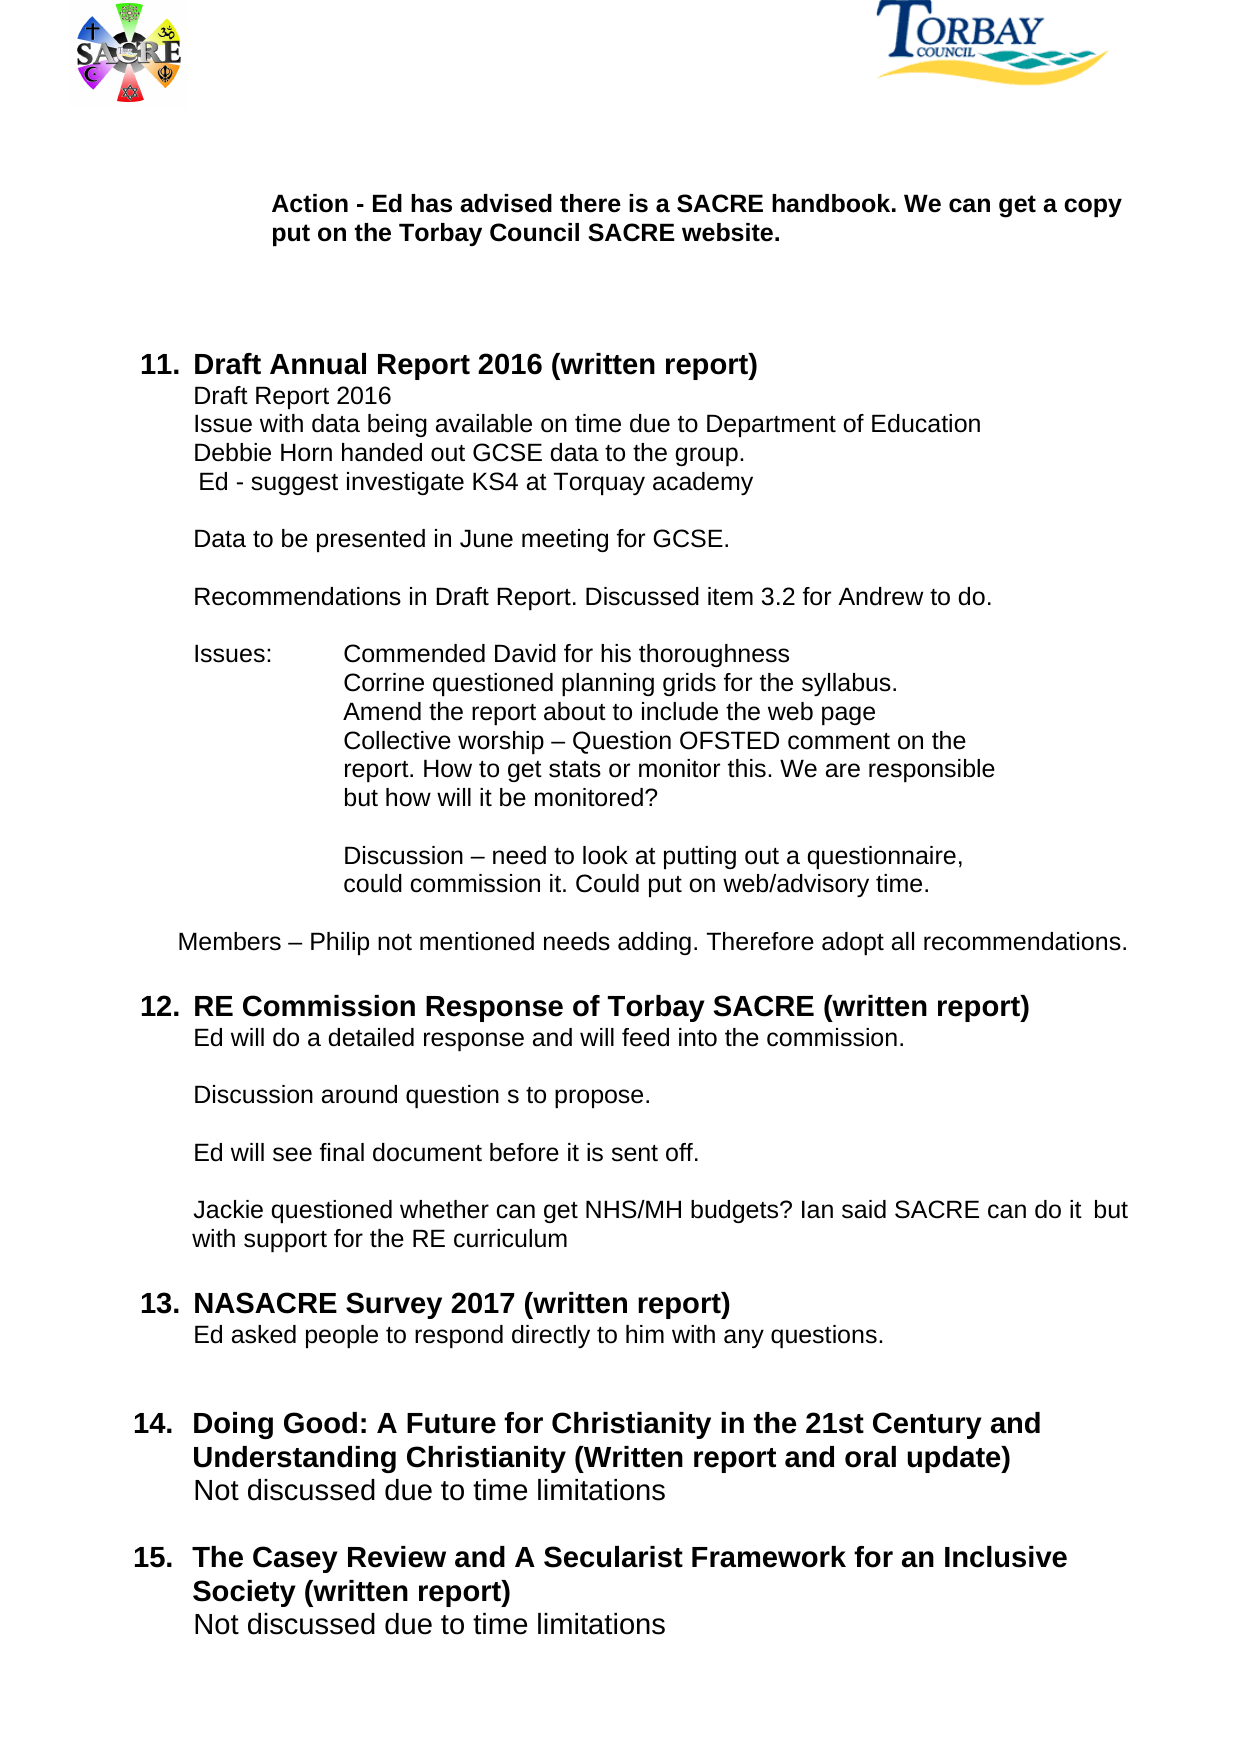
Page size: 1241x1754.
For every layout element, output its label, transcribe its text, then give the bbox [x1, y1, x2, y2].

text Ed will see final document before it is sent off. [118, 1138, 1138, 1166]
list Draft Annual Report 2016 (written report) [140, 347, 1138, 381]
text Amend the report about to include the web page [177, 697, 1138, 726]
text Recommendations in Draft Report. Discussed item 3.2 for Andrew to do. [177, 582, 1138, 611]
picture [69, 0, 189, 109]
picture [876, 0, 1109, 88]
text Discussion – need to look at putting out a questionnaire, could commission it. Could put on web/advisory time. [177, 841, 1138, 898]
text Ed - suggest investigate KS4 at Torquay academy [177, 467, 1138, 496]
text Action - Ed has advised there is a SACRE handbook. We can get a copy put on the Torbay Council SACRE website. [271, 189, 1138, 246]
text Members – Philip not mentioned needs adding. Therefore adopt all recommendations. [177, 927, 1138, 956]
list The Casey Review and A Secularist Framework for an Inclusive Society (written report) [133, 1540, 1138, 1607]
text Debbie Horn handed out GCSE data to the group. [177, 438, 1138, 467]
text Draft Report 2016 [177, 381, 1138, 409]
list Doing Good: A Future for Christianity in the 21st Century and Understanding Christianity (Written report and oral update) [133, 1406, 1138, 1473]
text Ed asked people to respond directly to him with any questions. [118, 1320, 1138, 1348]
text Not discussed due to time limitations [118, 1607, 1138, 1641]
list RE Commission Response of Torbay SACRE (written report) [140, 989, 1138, 1023]
text Issues: Commended David for his thoroughness [177, 639, 1138, 668]
text Collective worship – Question OFSTED comment on the report. How to get stats or monitor this. We are responsible but how will it be monitored? [177, 726, 1138, 812]
text Not discussed due to time limitations [118, 1473, 1138, 1507]
text Discussion around question s to propose. [118, 1080, 1138, 1109]
list NASACRE Survey 2017 (written report) [140, 1286, 1138, 1320]
text Data to be presented in June meeting for GCSE. [177, 524, 1138, 553]
text Ed will do a detailed response and will feed into the commission. [118, 1023, 1138, 1051]
text Corrine questioned planning grids for the syllabus. [177, 668, 1138, 697]
text Issue with data being available on time due to Department of Education [177, 409, 1138, 438]
text Jackie questioned whether can get NHS/MH budgets? Ian said SACRE can do it but with support for the RE curriculum [192, 1195, 1138, 1253]
